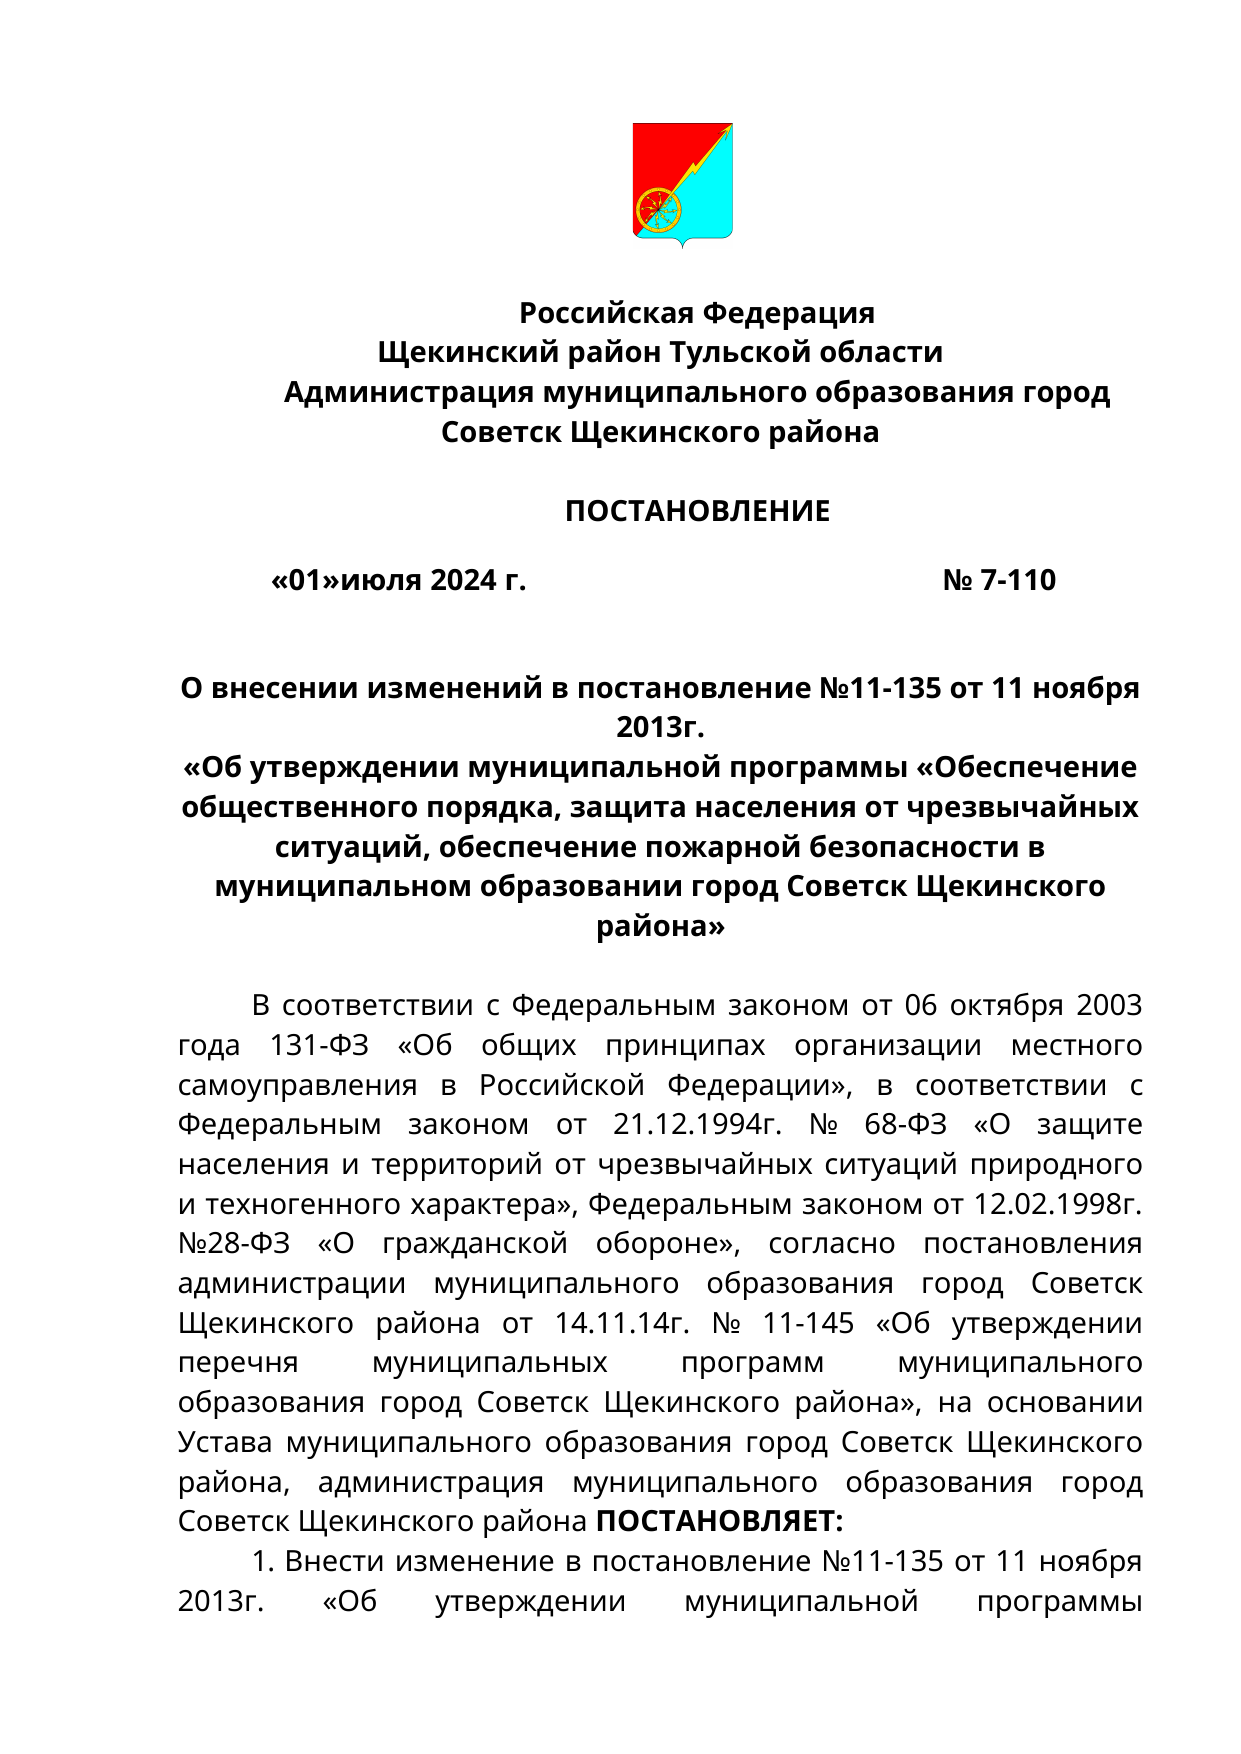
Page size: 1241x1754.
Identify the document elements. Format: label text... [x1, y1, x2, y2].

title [177, 1540, 1144, 1619]
table_header [166, 252, 1155, 667]
title «Об утверждении муниципальной программы «Обеспечение общественного порядка, защита населения от чрезвычайных ситуаций, обеспечение пожарной безопасности в муниципальном образовании город Советск Щекинского района» [177, 746, 1144, 945]
text В соответствии с Федеральным законом от 06 октября 2003 года 131-ФЗ «Об общих принципах организации местного самоуправления в Российской Федерации», в соответствии с Федеральным законом от 21.12.1994г. № 68-ФЗ «О защите населения и территорий от чрезвычайных ситуаций природного и техногенного характера», Федеральным законом от 12.02.1998г. №28-ФЗ «О гражданской обороне», согласно постановления администрации муниципального образования город Советск Щекинского района от 14.11.14г. № 11-145 «Об утверждении перечня муниципальных программ муниципального образования город Советск Щекинского района», на основании Устава муниципального образования город Советск Щекинского района, администрация муниципального образования город Советск Щекинского района ПОСТАНОВЛЯЕТ: [177, 984, 1144, 1540]
title О внесении изменений в постановление №11-135 от 11 ноября 2013г. [177, 667, 1144, 746]
picture [632, 123, 733, 249]
